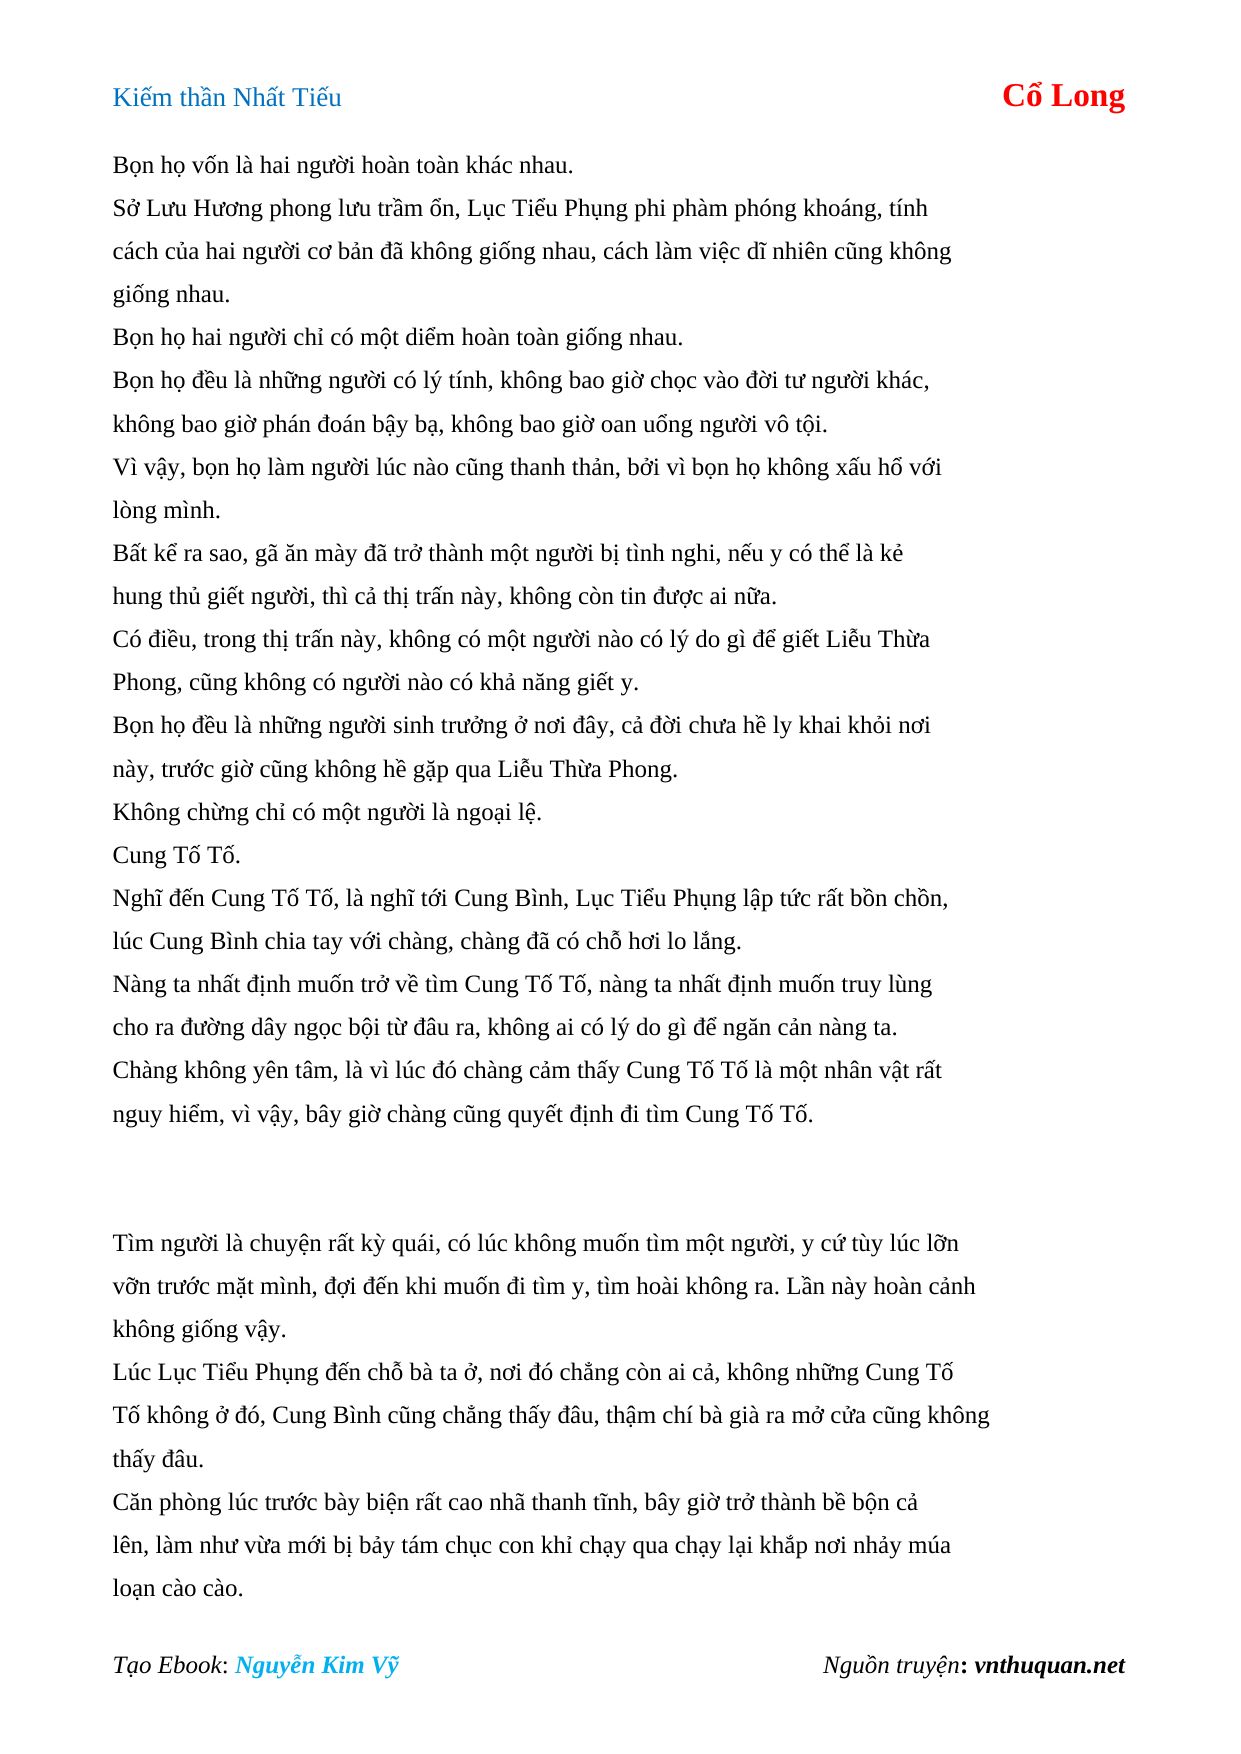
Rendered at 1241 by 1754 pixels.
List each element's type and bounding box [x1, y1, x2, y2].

text [112, 150, 1128, 1602]
